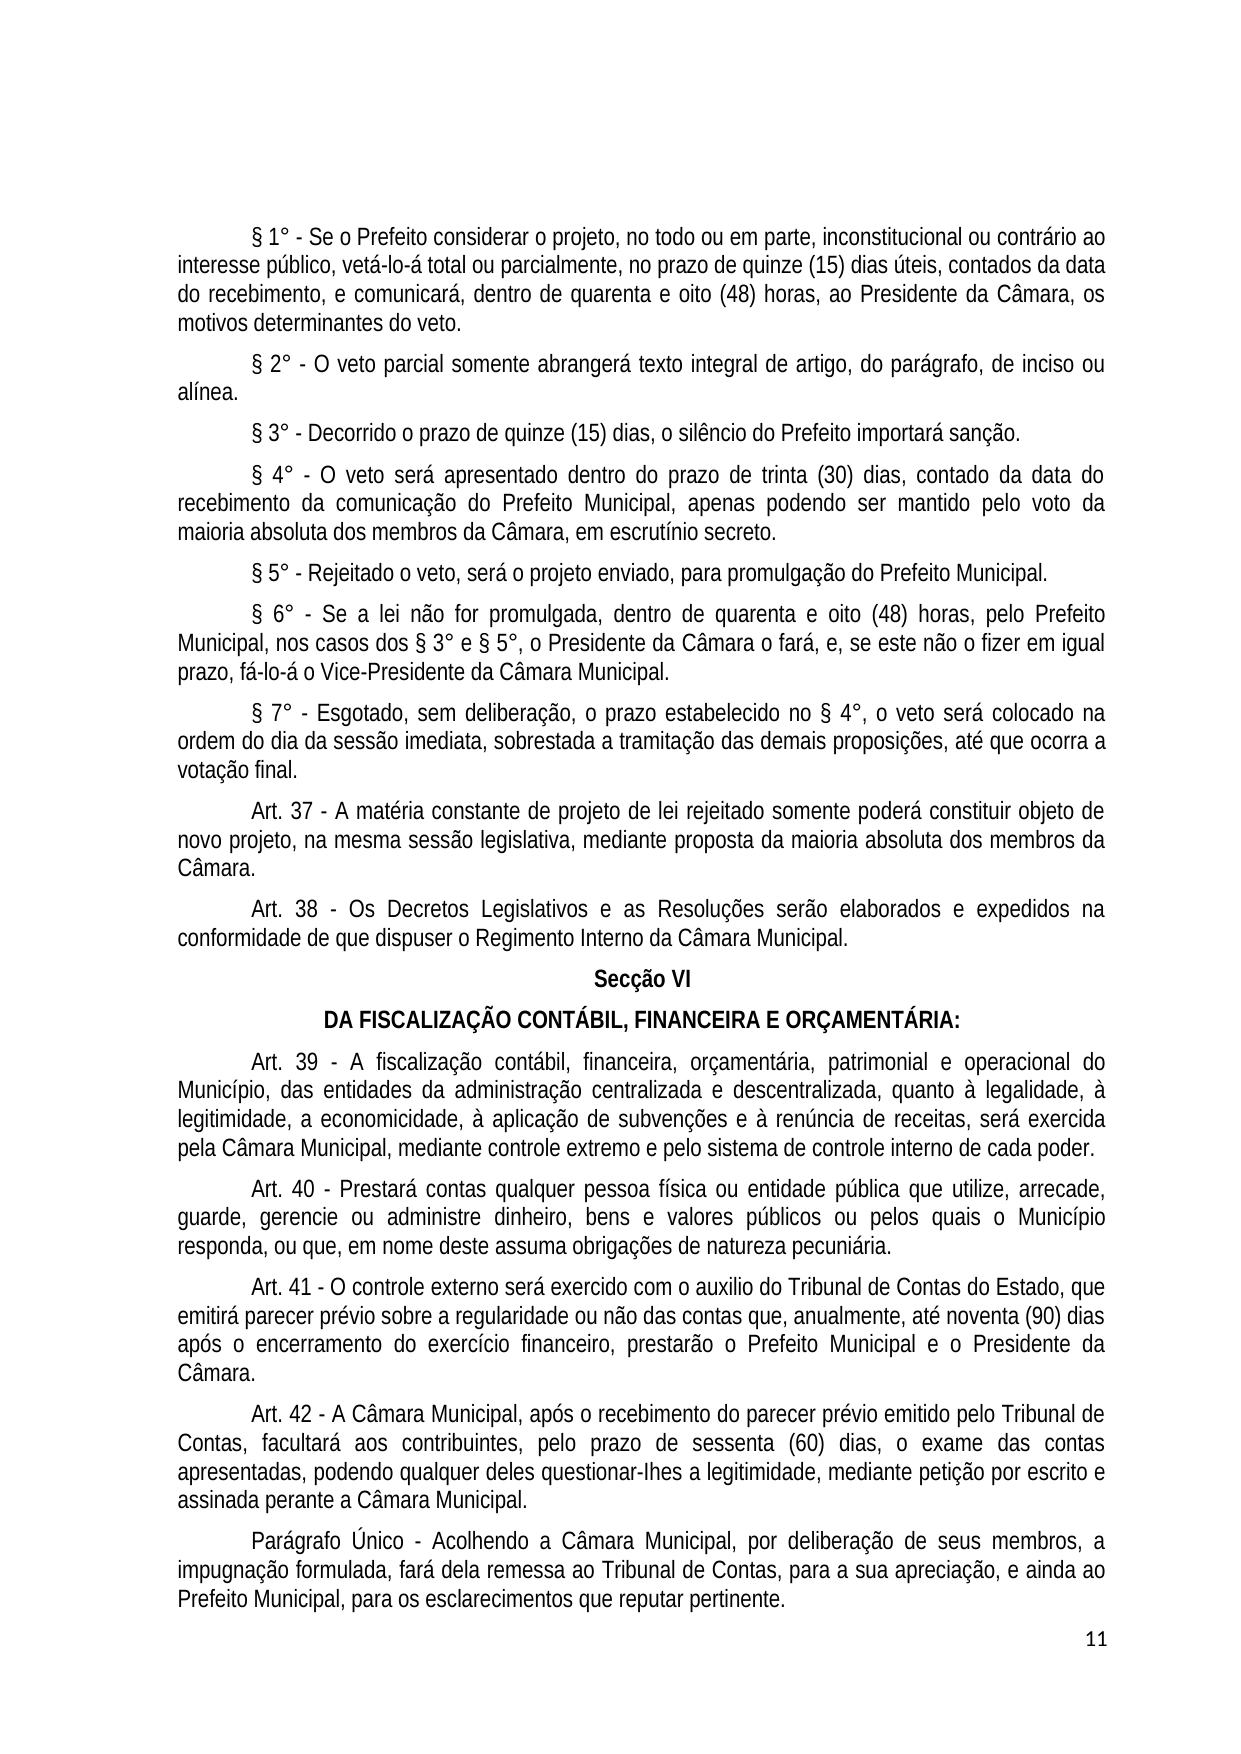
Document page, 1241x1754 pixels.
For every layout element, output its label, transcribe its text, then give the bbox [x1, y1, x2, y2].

text § 6° - Se a lei não for promulgada, dentro de quarenta e oito (48) horas, pelo Prefeito Municipal, nos casos dos § 3° e § 5°, o Presidente da Câmara o fará, e, se este não o fizer em igual prazo, fá-lo-á o Vice-Presidente da Câmara Municipal. [177, 599, 1107, 685]
text Parágrafo Único - Acolhendo a Câmara Municipal, por deliberação de seus membros, a impugnação formulada, fará dela remessa ao Tribunal de Contas, para a sua apreciação, e ainda ao Prefeito Municipal, para os esclarecimentos que reputar pertinente. [177, 1526, 1107, 1612]
text Art. 42 - A Câmara Municipal, após o recebimento do parecer prévio emitido pelo Tribunal de Contas, facultará aos contribuintes, pelo prazo de sessenta (60) dias, o exame das contas apresentadas, podendo qualquer deles questionar-Ihes a legitimidade, mediante petição por escrito e assinada perante a Câmara Municipal. [177, 1399, 1107, 1514]
text § 2° - O veto parcial somente abrangerá texto integral de artigo, do parágrafo, de inciso ou alínea. [177, 349, 1107, 406]
text § 7° - Esgotado, sem deliberação, o prazo estabelecido no § 4°, o veto será colocado na ordem do dia da sessão imediata, sobrestada a tramitação das demais proposições, até que ocorra a votação final. [177, 698, 1107, 783]
text § 1° - Se o Prefeito considerar o projeto, no todo ou em parte, inconstitucional ou contrário ao interesse público, vetá-lo-á total ou parcialmente, no prazo de quinze (15) dias úteis, contados da data do recebimento, e comunicará, dentro de quarenta e oito (48) horas, ao Presidente da Câmara, os motivos determinantes do veto. [177, 222, 1107, 336]
text DA FISCALIZAÇÃO CONTÁBIL, FINANCEIRA E ORÇAMENTÁRIA: [177, 1005, 1107, 1034]
text § 3° - Decorrido o prazo de quinze (15) dias, o silêncio do Prefeito importará sanção. [177, 418, 1107, 447]
text Art. 37 - A matéria constante de projeto de lei rejeitado somente poderá constituir objeto de novo projeto, na mesma sessão legislativa, mediante proposta da maioria absoluta dos membros da Câmara. [177, 796, 1107, 882]
text Secção VI [177, 964, 1107, 993]
text Art. 39 - A fiscalização contábil, financeira, orçamentária, patrimonial e operacional do Município, das entidades da administração centralizada e descentralizada, quanto à legalidade, à legitimidade, a economicidade, à aplicação de subvenções e à renúncia de receitas, será exercida pela Câmara Municipal, mediante controle extremo e pelo sistema de controle interno de cada poder. [177, 1047, 1107, 1161]
text Art. 38 - Os Decretos Legislativos e as Resoluções serão elaborados e expedidos na conformidade de que dispuser o Regimento Interno da Câmara Municipal. [177, 894, 1107, 952]
text § 4° - O veto será apresentado dentro do prazo de trinta (30) dias, contado da data do recebimento da comunicação do Prefeito Municipal, apenas podendo ser mantido pelo voto da maioria absoluta dos membros da Câmara, em escrutínio secreto. [177, 459, 1107, 546]
text Art. 41 - O controle externo será exercido com o auxilio do Tribunal de Contas do Estado, que emitirá parecer prévio sobre a regularidade ou não das contas que, anualmente, até noventa (90) dias após o encerramento do exercício financeiro, prestarão o Prefeito Municipal e o Presidente da Câmara. [177, 1272, 1107, 1387]
text § 5° - Rejeitado o veto, será o projeto enviado, para promulgação do Prefeito Municipal. [177, 558, 1107, 587]
text Art. 40 - Prestará contas qualquer pessoa física ou entidade pública que utilize, arrecade, guarde, gerencie ou administre dinheiro, bens e valores públicos ou pelos quais o Município responda, ou que, em nome deste assuma obrigações de natureza pecuniária. [177, 1174, 1107, 1259]
